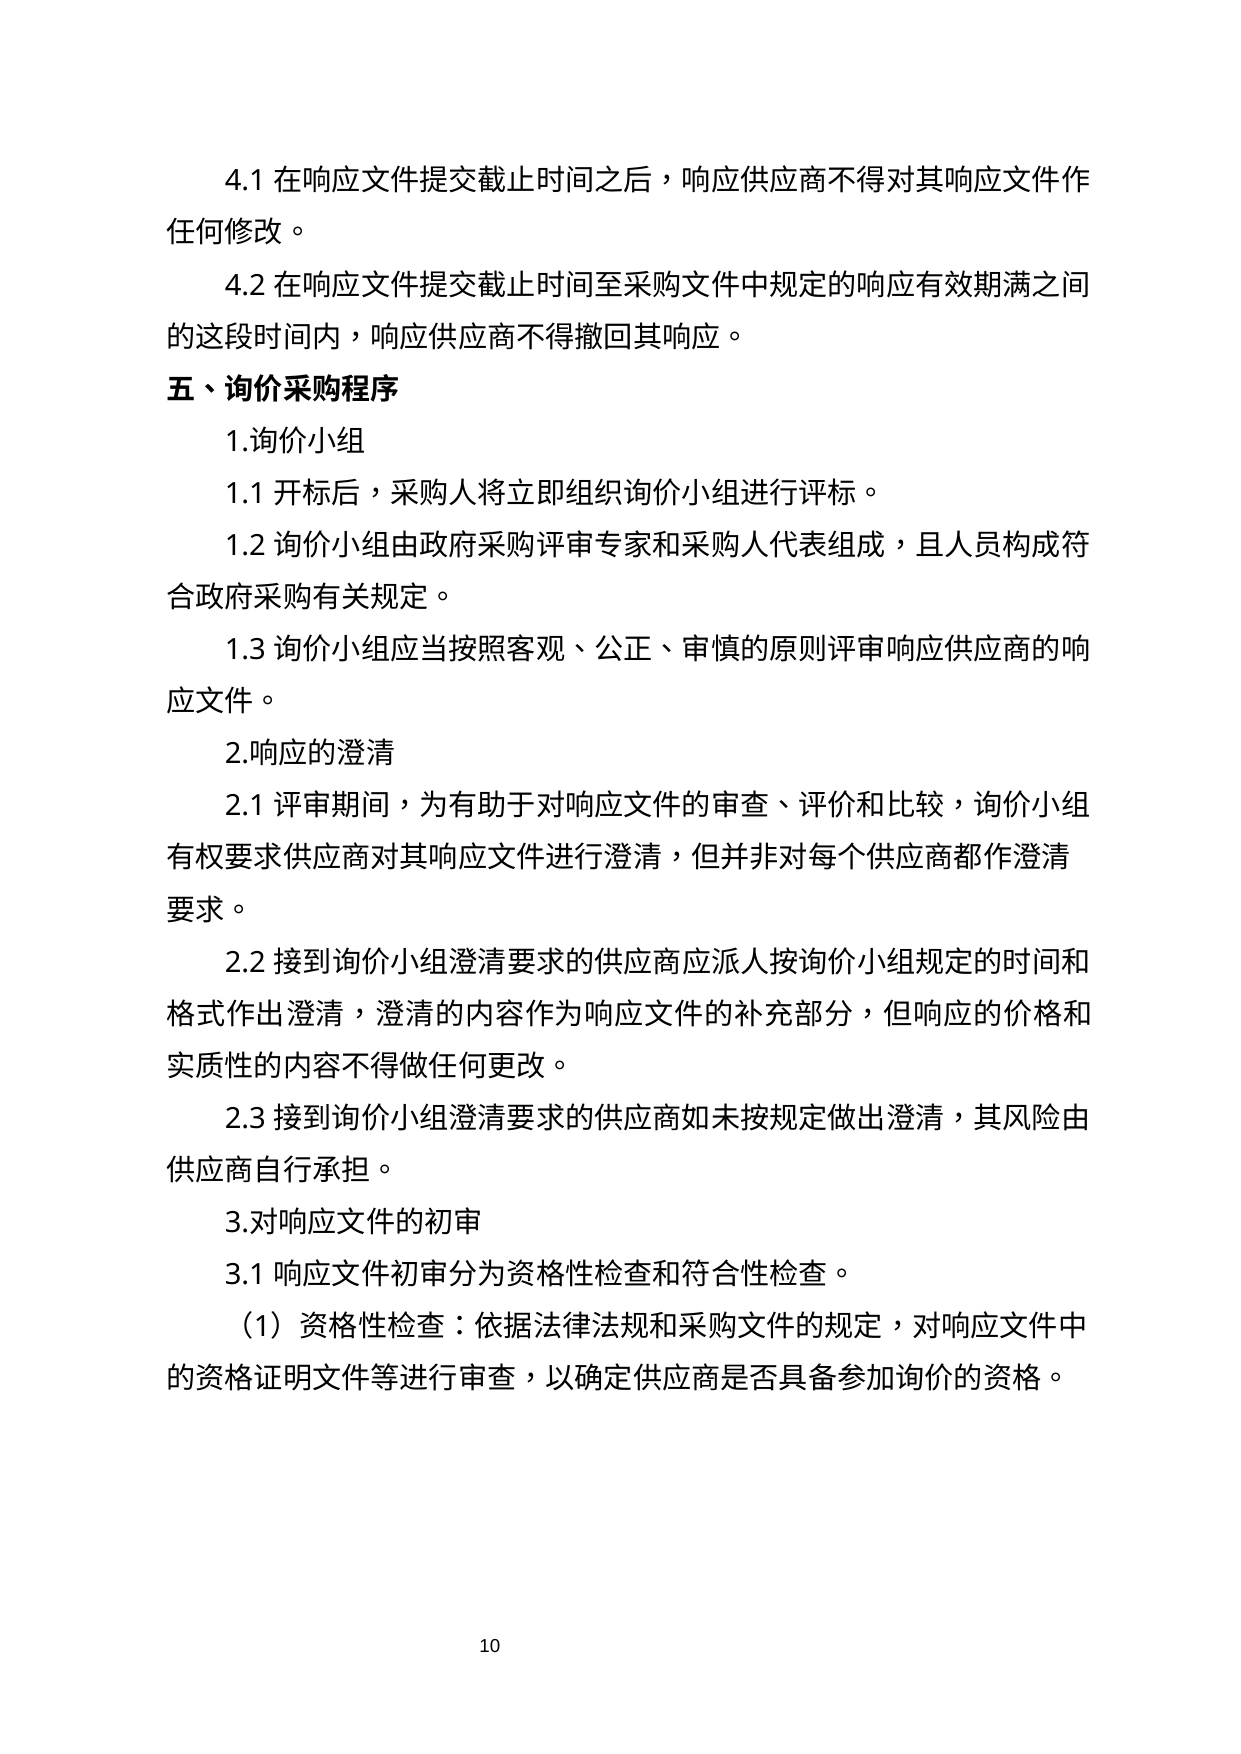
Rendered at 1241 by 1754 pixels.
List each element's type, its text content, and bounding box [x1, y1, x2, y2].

text （1）资格性检查：依据法律法规和采购文件的规定，对响应文件中 的资格证明文件等进行审查，以确定供应商是否具备参加询价的资格。 [166, 1295, 1092, 1399]
text 五、询价采购程序 [166, 357, 1092, 409]
text 4.1 在响应文件提交截止时间之后，响应供应商不得对其响应文件作任何修改。 [166, 149, 1092, 253]
text 1.3 询价小组应当按照客观、公正、审慎的原则评审响应供应商的响应文件。 [166, 618, 1092, 722]
text 3.1 响应文件初审分为资格性检查和符合性检查。 [166, 1243, 1092, 1295]
text 2.2 接到询价小组澄清要求的供应商应派人按询价小组规定的时间和格式作出澄清，澄清的内容作为响应文件的补充部分，但响应的价格和实质性的内容不得做任何更改。 [166, 930, 1092, 1087]
text 1.询价小组 [166, 409, 1092, 462]
text 3.对响应文件的初审 [166, 1191, 1092, 1243]
text 1.1 开标后，采购人将立即组织询价小组进行评标。 [166, 462, 1092, 514]
text 2.响应的澄清 [166, 722, 1092, 774]
text 2.3 接到询价小组澄清要求的供应商如未按规定做出澄清，其风险由供应商自行承担。 [166, 1087, 1092, 1191]
text 2.1 评审期间，为有助于对响应文件的审查、评价和比较，询价小组有权要求供应商对其响应文件进行澄清，但并非对每个供应商都作澄清要求。 [166, 774, 1092, 930]
text 1.2 询价小组由政府采购评审专家和采购人代表组成，且人员构成符合政府采购有关规定。 [166, 514, 1092, 618]
text 4.2 在响应文件提交截止时间至采购文件中规定的响应有效期满之间的这段时间内，响应供应商不得撤回其响应。 [166, 253, 1092, 357]
